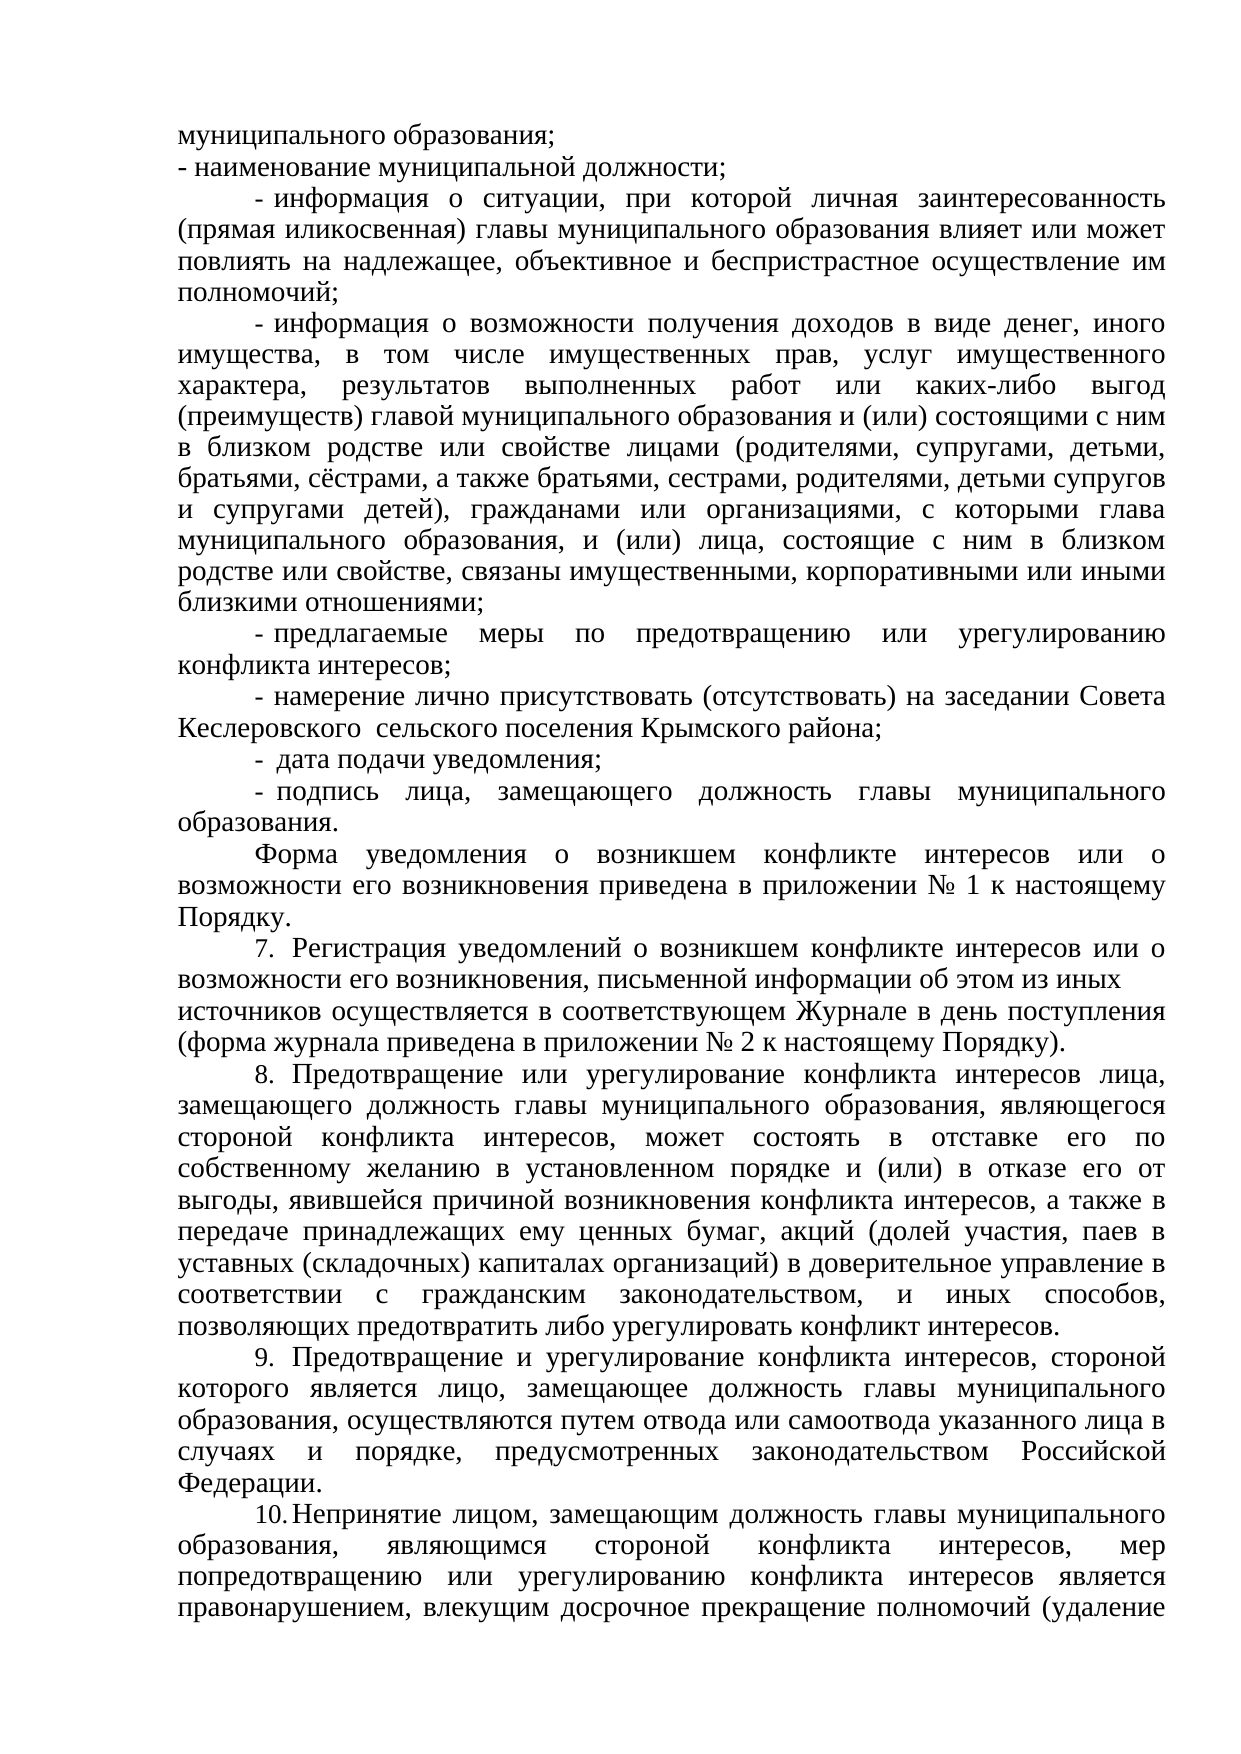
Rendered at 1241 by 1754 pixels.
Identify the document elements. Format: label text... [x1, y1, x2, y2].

list намерение лично присутствовать (отсутствовать) на заседании Совета Кеслеровского сельского поселения Крымского района; [177, 681, 1167, 743]
list информация о ситуации, при которой личная заинтересованность (прямая иликосвенная) главы муниципального образования влияет или может повлиять на надлежащее, объективное и беспристрастное осуществление им полномочий; [177, 183, 1167, 307]
list предлагаемые меры по предотвращению или урегулированию конфликта интересов; [177, 618, 1167, 681]
list подпись лица, замещающего должность главы муниципального образования. [177, 775, 1167, 838]
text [177, 118, 1167, 151]
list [177, 1498, 1167, 1623]
text Форма уведомления о возникшем конфликте интересов или о возможности его возникновения приведена в приложении № 1 к настоящему Порядку. [177, 838, 1167, 932]
list Предотвращение или урегулирование конфликта интересов лица, замещающего должность главы муниципального образования, являющегося стороной конфликта интересов, может состоять в отставке его по собственному желанию в установленном порядке и (или) в отказе его от выгоды, явившейся причиной возникновения конфликта интересов, а также в передаче принадлежащих ему ценных бумаг, акций (долей участия, паев в уставных (складочных) капиталах организаций) в доверительное управление в соответствии с гражданским законодательством, и иных способов, позволяющих предотвратить либо урегулировать конфликт интересов. [177, 1058, 1167, 1341]
list Предотвращение и урегулирование конфликта интересов, стороной которого является лицо, замещающее должность главы муниципального образования, осуществляются путем отвода или самоотвода указанного лица в случаях и порядке, предусмотренных законодательством Российской Федерации. [177, 1341, 1167, 1498]
list дата подачи уведомления; [177, 743, 1167, 775]
text источников осуществляется в соответствующем Журнале в день поступления (форма журнала приведена в приложении № 2 к настоящему Порядку). [177, 995, 1167, 1058]
list Регистрация уведомлений о возникшем конфликте интересов или о возможности его возникновения, письменной информации об этом из иных [177, 932, 1167, 995]
text - наименование муниципальной должности; [177, 151, 1167, 183]
list информация о возможности получения доходов в виде денег, иного имущества, в том числе имущественных прав, услуг имущественного характера, результатов выполненных работ или каких-либо выгод (преимуществ) главой муниципального образования и (или) состоящими с ним в близком родстве или свойстве лицами (родителями, супругами, детьми, братьями, сёстрами, а также братьями, сестрами, родителями, детьми супругов и супругами детей), гражданами или организациями, с которыми глава муниципального образования, и (или) лица, состоящие с ним в близком родстве или свойстве, связаны имущественными, корпоративными или иными близкими отношениями; [177, 307, 1167, 618]
